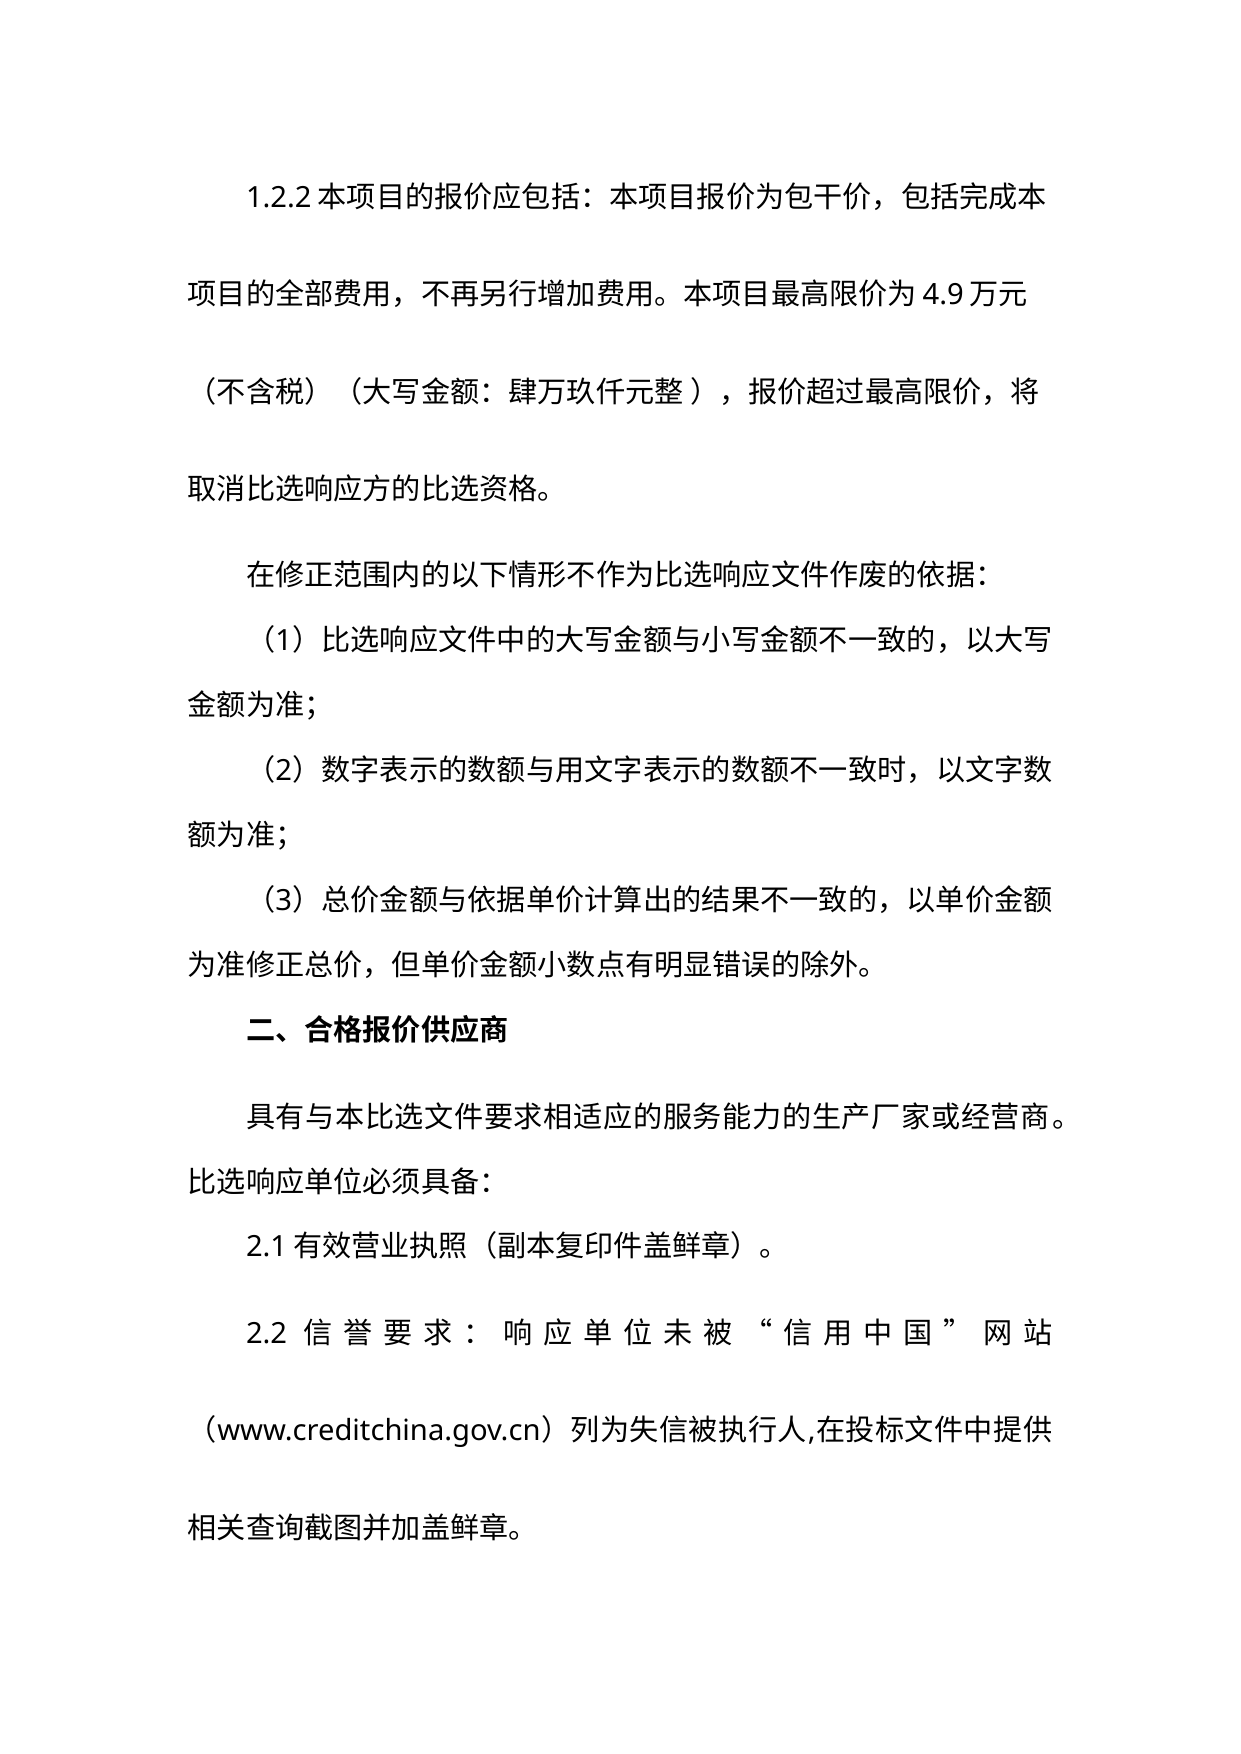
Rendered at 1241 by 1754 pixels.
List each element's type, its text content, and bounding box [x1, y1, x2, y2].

text （1）比选响应文件中的大写金额与小写金额不一致的，以大写金额为准； [187, 606, 1053, 736]
text 2.1有效营业执照（副本复印件盖鲜章）。 [187, 1212, 1053, 1277]
text 二、合格报价供应商 [187, 996, 1053, 1061]
text 1.2.2本项目的报价应包括：本项目报价为包干价，包括完成本项目的全部费用，不再另行增加费用。本项目最高限价为4.9万元（不含税）（大写金额：肆万玖仟元整 ），报价超过最高限价，将取消比选响应方的比选资格。 [187, 162, 1053, 519]
text （3）总价金额与依据单价计算出的结果不一致的，以单价金额为准修正总价，但单价金额小数点有明显错误的除外。 [187, 866, 1053, 996]
text 2.2信誉要求：响应单位未被“信用中国”网站（www.creditchina.gov.cn）列为失信被执行人,在投标文件中提供相关查询截图并加盖鲜章。 [187, 1298, 1053, 1558]
text 在修正范围内的以下情形不作为比选响应文件作废的依据： [187, 541, 1053, 606]
text 具有与本比选文件要求相适应的服务能力的生产厂家或经营商。比选响应单位必须具备： [187, 1082, 1053, 1212]
text （2）数字表示的数额与用文字表示的数额不一致时，以文字数额为准； [187, 736, 1053, 866]
